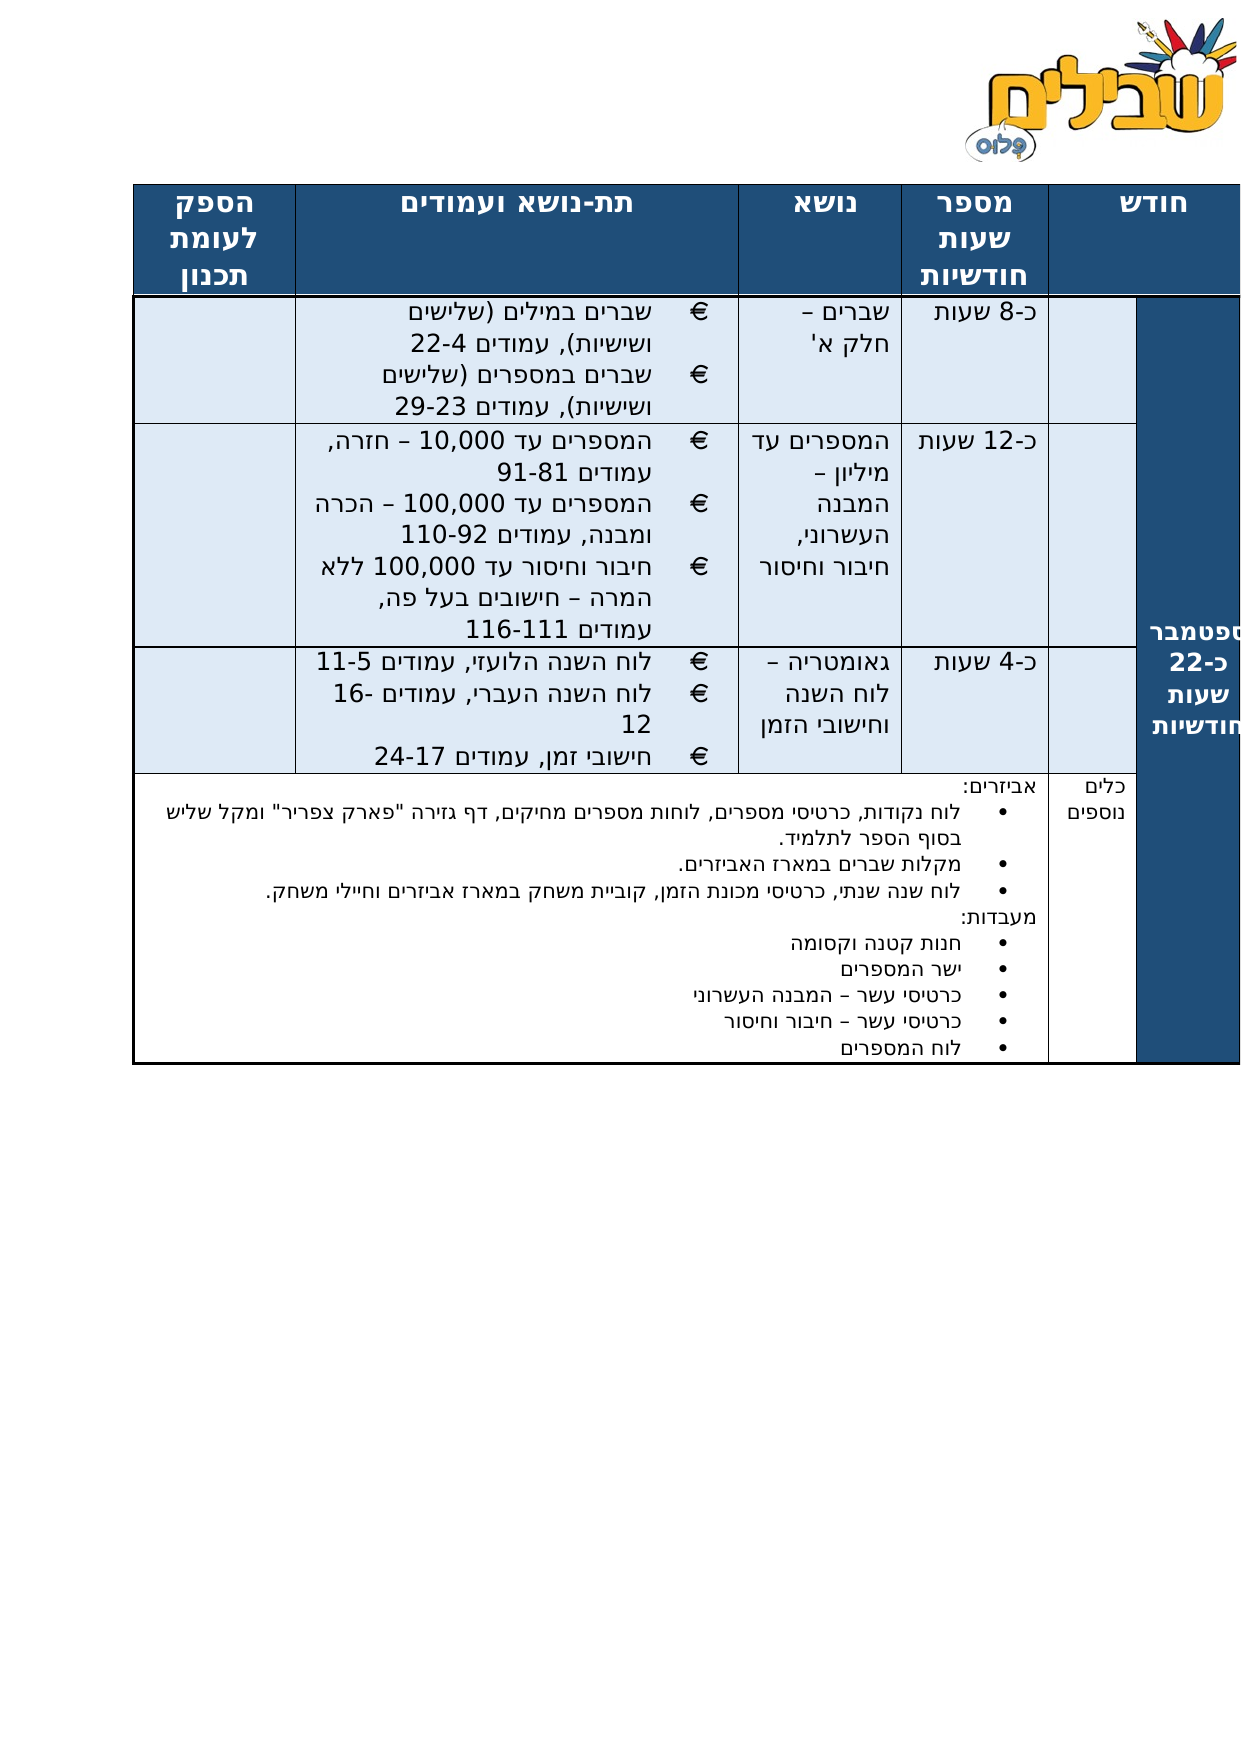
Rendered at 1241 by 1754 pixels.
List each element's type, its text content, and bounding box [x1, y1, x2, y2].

table_cell ספטמבר כ-22 שעות חודשיות [1137, 298, 1239, 1062]
table_cell אביזרים: לוח נקודות, כרטיסי מספרים, לוחות מספרים מחיקים, דף גזירה "פארק צפריר" ומקל שליש בסוף הספר לתלמיד. מקלות שברים במארז האביזרים. לוח שנה שנתי, כרטיסי מכונת הזמן, קוביית משחק במארז אביזרים וחיילי משחק. מעבדות: חנות קטנה וקסומה ישר המספרים כרטיסי עשר – המבנה העשרוני כרטיסי עשר – חיבור וחיסור לוח המספרים [135, 774, 1048, 1062]
table_cell המספרים עד 10,000 – חזרה, עמודים 91-81 המספרים עד 100,000 – הכרה ומבנה, עמודים 110-92 חיבור וחיסור עד 100,000 ללא המרה – חישובים בעל פה, עמודים 116-111 [296, 424, 738, 646]
table_cell [1049, 424, 1136, 646]
table_cell [135, 298, 295, 423]
table_header חודש [1049, 185, 1240, 294]
table_cell [135, 424, 295, 646]
table_cell המספרים עד מיליון – המבנה העשרוני, חיבור וחיסור [739, 424, 901, 646]
table_cell [1049, 648, 1136, 773]
table_cell כלים נוספים [1049, 774, 1136, 1062]
table_cell [1049, 298, 1136, 423]
table_header מספר שעות חודשיות [902, 185, 1048, 294]
table_header נושא [739, 185, 901, 294]
table_cell כ-4 שעות [902, 648, 1048, 773]
table_header הספק לעומת תכנון [134, 185, 295, 294]
table_header תת-נושא ועמודים [296, 185, 738, 294]
picture [965, 18, 1237, 162]
table_cell [135, 648, 295, 773]
table_cell גאומטריה – לוח השנה וחישובי הזמן [739, 648, 901, 773]
table_cell שברים – חלק א' [739, 298, 901, 423]
table_cell לוח השנה הלועזי, עמודים 11-5 לוח השנה העברי, עמודים 16-12 חישובי זמן, עמודים 24-17 [296, 648, 738, 773]
table_cell כ-12 שעות [902, 424, 1048, 646]
table_cell כ-8 שעות [902, 298, 1048, 423]
table_cell שברים במילים (שלישים ושישיות), עמודים 22-4 שברים במספרים (שלישים ושישיות), עמודים 29-23 [296, 298, 738, 423]
